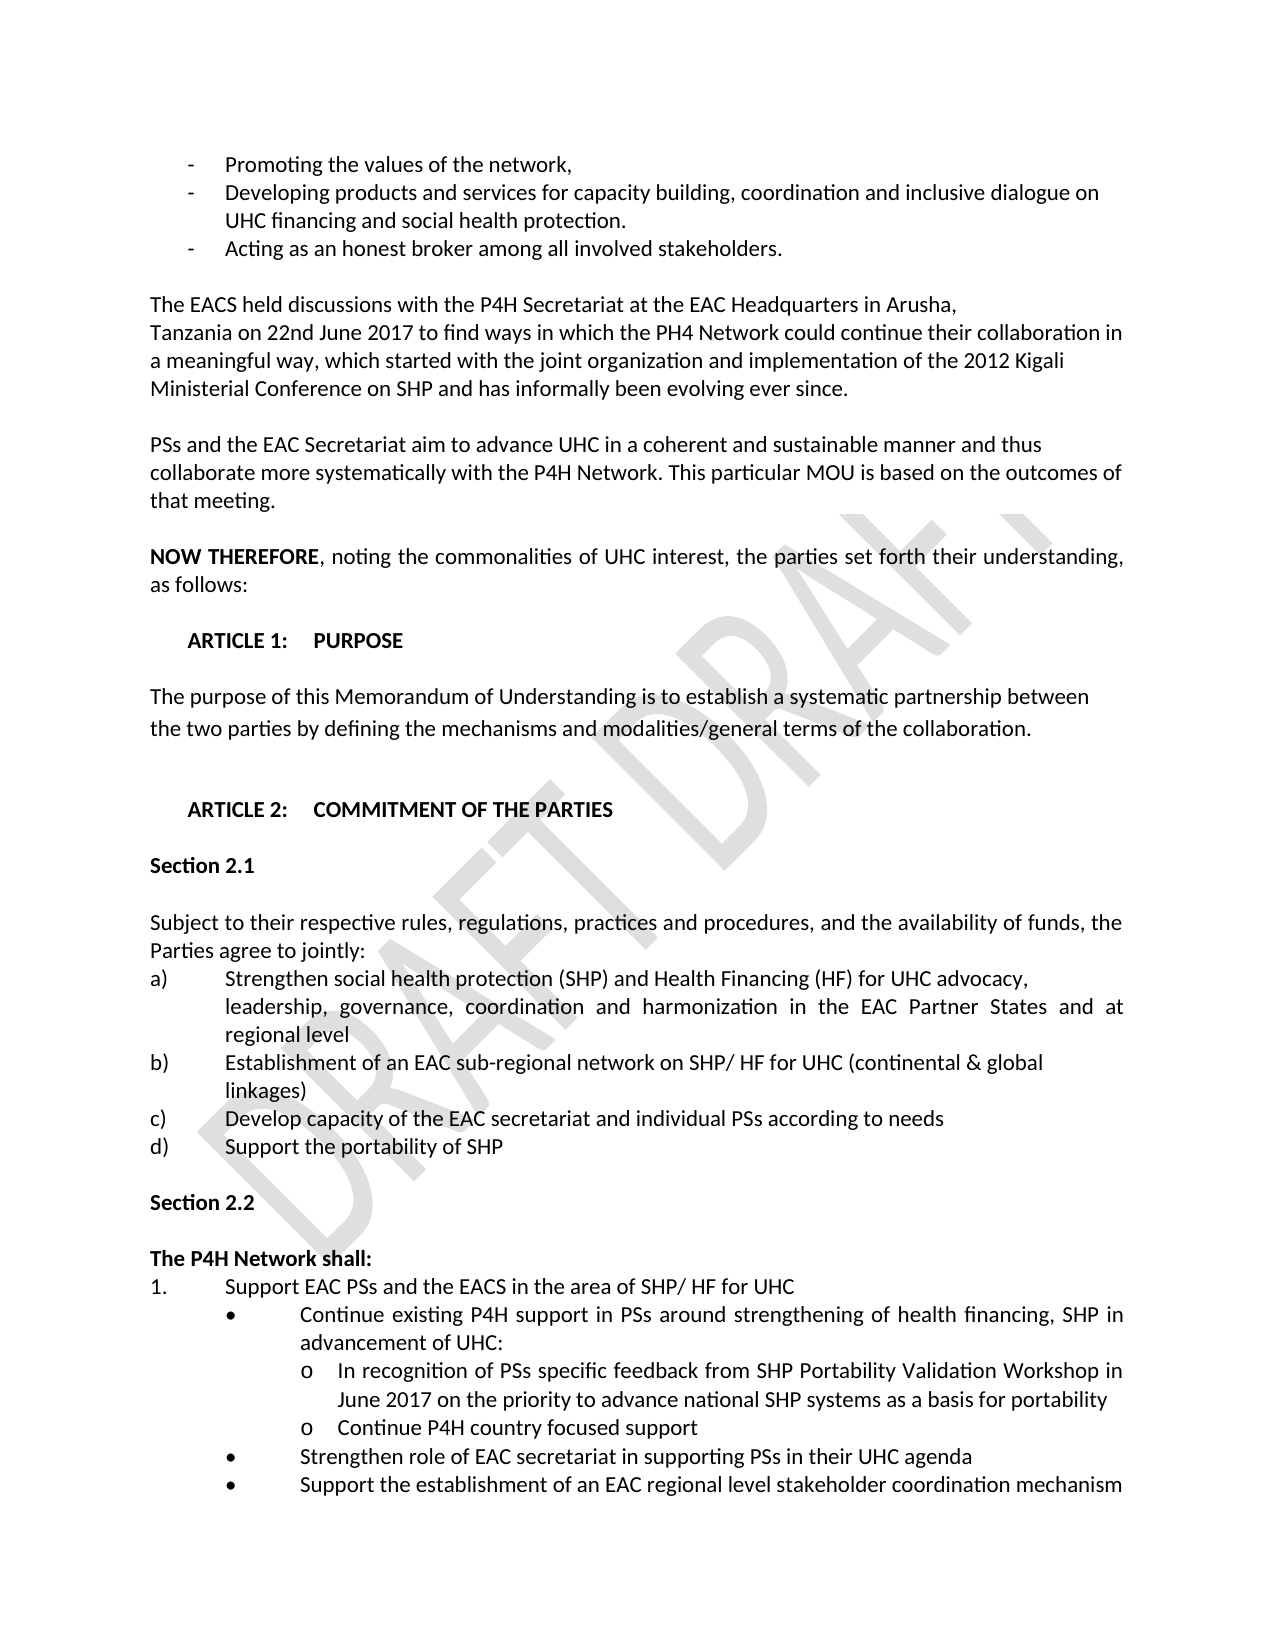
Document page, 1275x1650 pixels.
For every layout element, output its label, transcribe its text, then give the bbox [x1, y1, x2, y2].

text Subject to their respective rules, regulations, practices and procedures, and the availability of funds, the Parties agree to jointly: [150, 908, 1125, 964]
text • Support the establishment of an EAC regional level stakeholder coordination mechanism [225, 1470, 1125, 1498]
text NOW THEREFORE, noting the commonalities of UHC interest, the parties set forth their understanding, as follows: [150, 542, 1125, 598]
text • Continue existing P4H support in PSs around strengthening of health financing, SHP in advancement of UHC: [225, 1300, 1125, 1356]
text The P4H Network shall: [150, 1244, 1125, 1272]
list Acting as an honest broker among all involved stakeholders. [187, 234, 1125, 262]
text b) Establishment of an EAC sub-regional network on SHP/ HF for UHC (continental & global [150, 1048, 1125, 1076]
text d) Support the portability of SHP [150, 1132, 1125, 1160]
text c) Develop capacity of the EAC secretariat and individual PSs according to needs [150, 1104, 1125, 1132]
text a) Strengthen social health protection (SHP) and Health Financing (HF) for UHC advocacy, [150, 964, 1125, 992]
text The EACS held discussions with the P4H Secretariat at the EAC Headquarters in Arusha, [150, 290, 1125, 318]
text ARTICLE 1: PURPOSE [187, 626, 1125, 654]
text leadership, governance, coordination and harmonization in the EAC Partner States and at regional level [225, 992, 1125, 1048]
text 1. Support EAC PSs and the EACS in the area of SHP/ HF for UHC [150, 1272, 1125, 1300]
text PSs and the EAC Secretariat aim to advance UHC in a coherent and sustainable manner and thus collaborate more systematically with the P4H Network. This particular MOU is based on the outcomes of that meeting. [150, 430, 1125, 514]
text linkages) [150, 1076, 1125, 1104]
text The purpose of this Memorandum of Understanding is to establish a systematic partnership between the two parties by defining the mechanisms and modalities/general terms of the collaboration. [150, 682, 1125, 743]
list Developing products and services for capacity building, coordination and inclusive dialogue on UHC financing and social health protection. [187, 178, 1125, 234]
text ARTICLE 2: COMMITMENT OF THE PARTIES [187, 796, 1125, 824]
list In recognition of PSs specific feedback from SHP Portability Validation Workshop in June 2017 on the priority to advance national SHP systems as a basis for portability [300, 1356, 1125, 1413]
text Tanzania on 22nd June 2017 to find ways in which the PH4 Network could continue their collaboration in a meaningful way, which started with the joint organization and implementation of the 2012 Kigali Ministerial Conference on SHP and has informally been evolving ever since. [150, 318, 1125, 402]
text Section 2.1 [150, 852, 1125, 880]
list Promoting the values of the network, [187, 150, 1125, 178]
list Continue P4H country focused support [300, 1413, 1125, 1442]
text • Strengthen role of EAC secretariat in supporting PSs in their UHC agenda [225, 1442, 1125, 1470]
text Section 2.2 [150, 1188, 1125, 1216]
